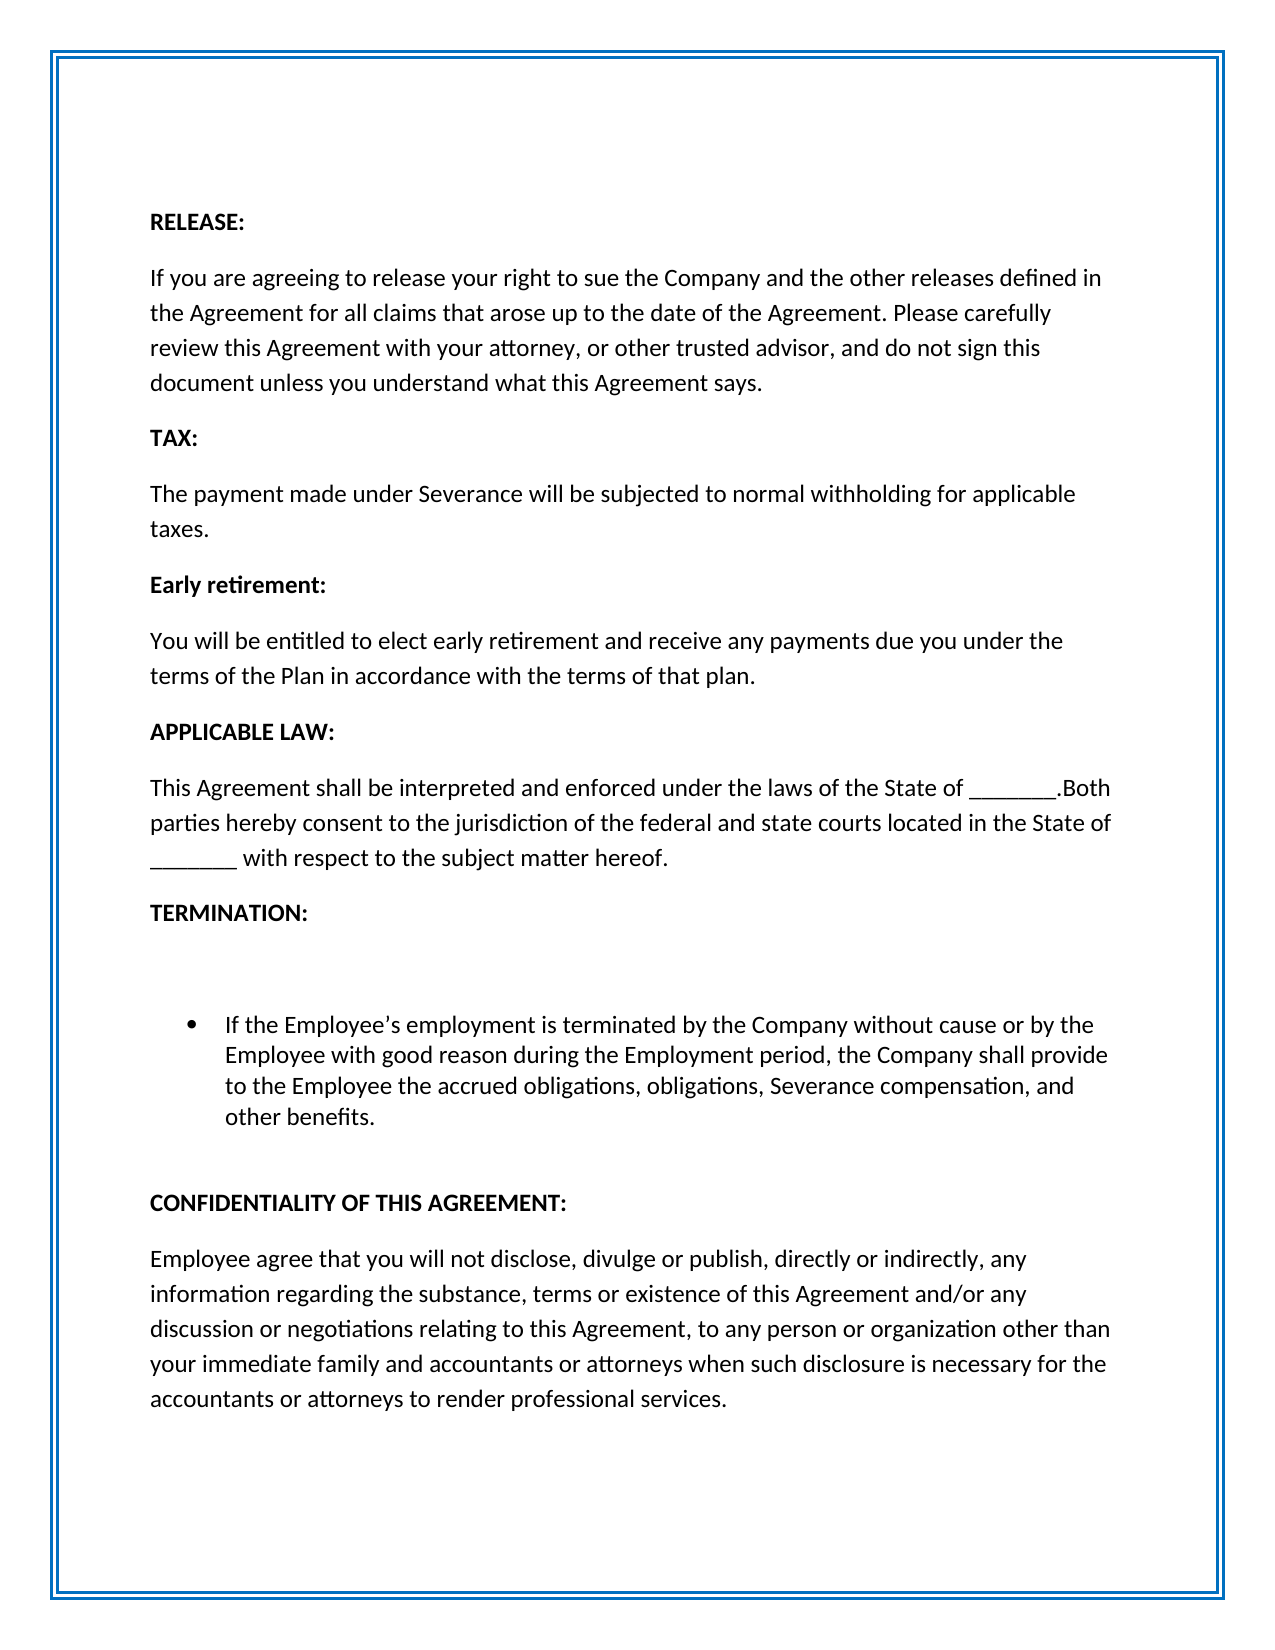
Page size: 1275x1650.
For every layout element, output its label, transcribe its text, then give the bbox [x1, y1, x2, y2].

text TAX: [150, 422, 1125, 453]
text The payment made under Severance will be subjected to normal withholding for applicable taxes. [150, 478, 1125, 544]
text RELEASE: [150, 206, 1125, 236]
text You will be entitled to elect early retirement and receive any payments due you under the terms of the Plan in accordance with the terms of that plan. [150, 625, 1125, 691]
text Employee agree that you will not disclose, divulge or publish, directly or indirectly, any information regarding the substance, terms or existence of this Agreement and/or any discussion or negotiations relating to this Agreement, to any person or organization other than your immediate family and accountants or attorneys when such disclosure is necessary for the accountants or attorneys to render professional services. [150, 1243, 1125, 1413]
text CONFIDENTIALITY OF THIS AGREEMENT: [150, 1187, 1125, 1218]
list If the Employee’s employment is terminated by the Company without cause or by the Employee with good reason during the Employment period, the Company shall provide to the Employee the accrued obligations, obligations, Severance compensation, and other benefits. [187, 1009, 1125, 1131]
text If you are agreeing to release your right to sue the Company and the other releases defined in the Agreement for all claims that arose up to the date of the Agreement. Please carefully review this Agreement with your attorney, or other trusted advisor, and do not sign this document unless you understand what this Agreement says. [150, 262, 1125, 397]
text TERMINATION: [150, 897, 1125, 928]
text APPLICABLE LAW: [150, 716, 1125, 746]
text This Agreement shall be interpreted and enforced under the laws of the State of _______.Both parties hereby consent to the jurisdiction of the federal and state courts located in the State of _______ with respect to the subject matter hereof. [150, 772, 1125, 872]
text Early retirement: [150, 569, 1125, 600]
